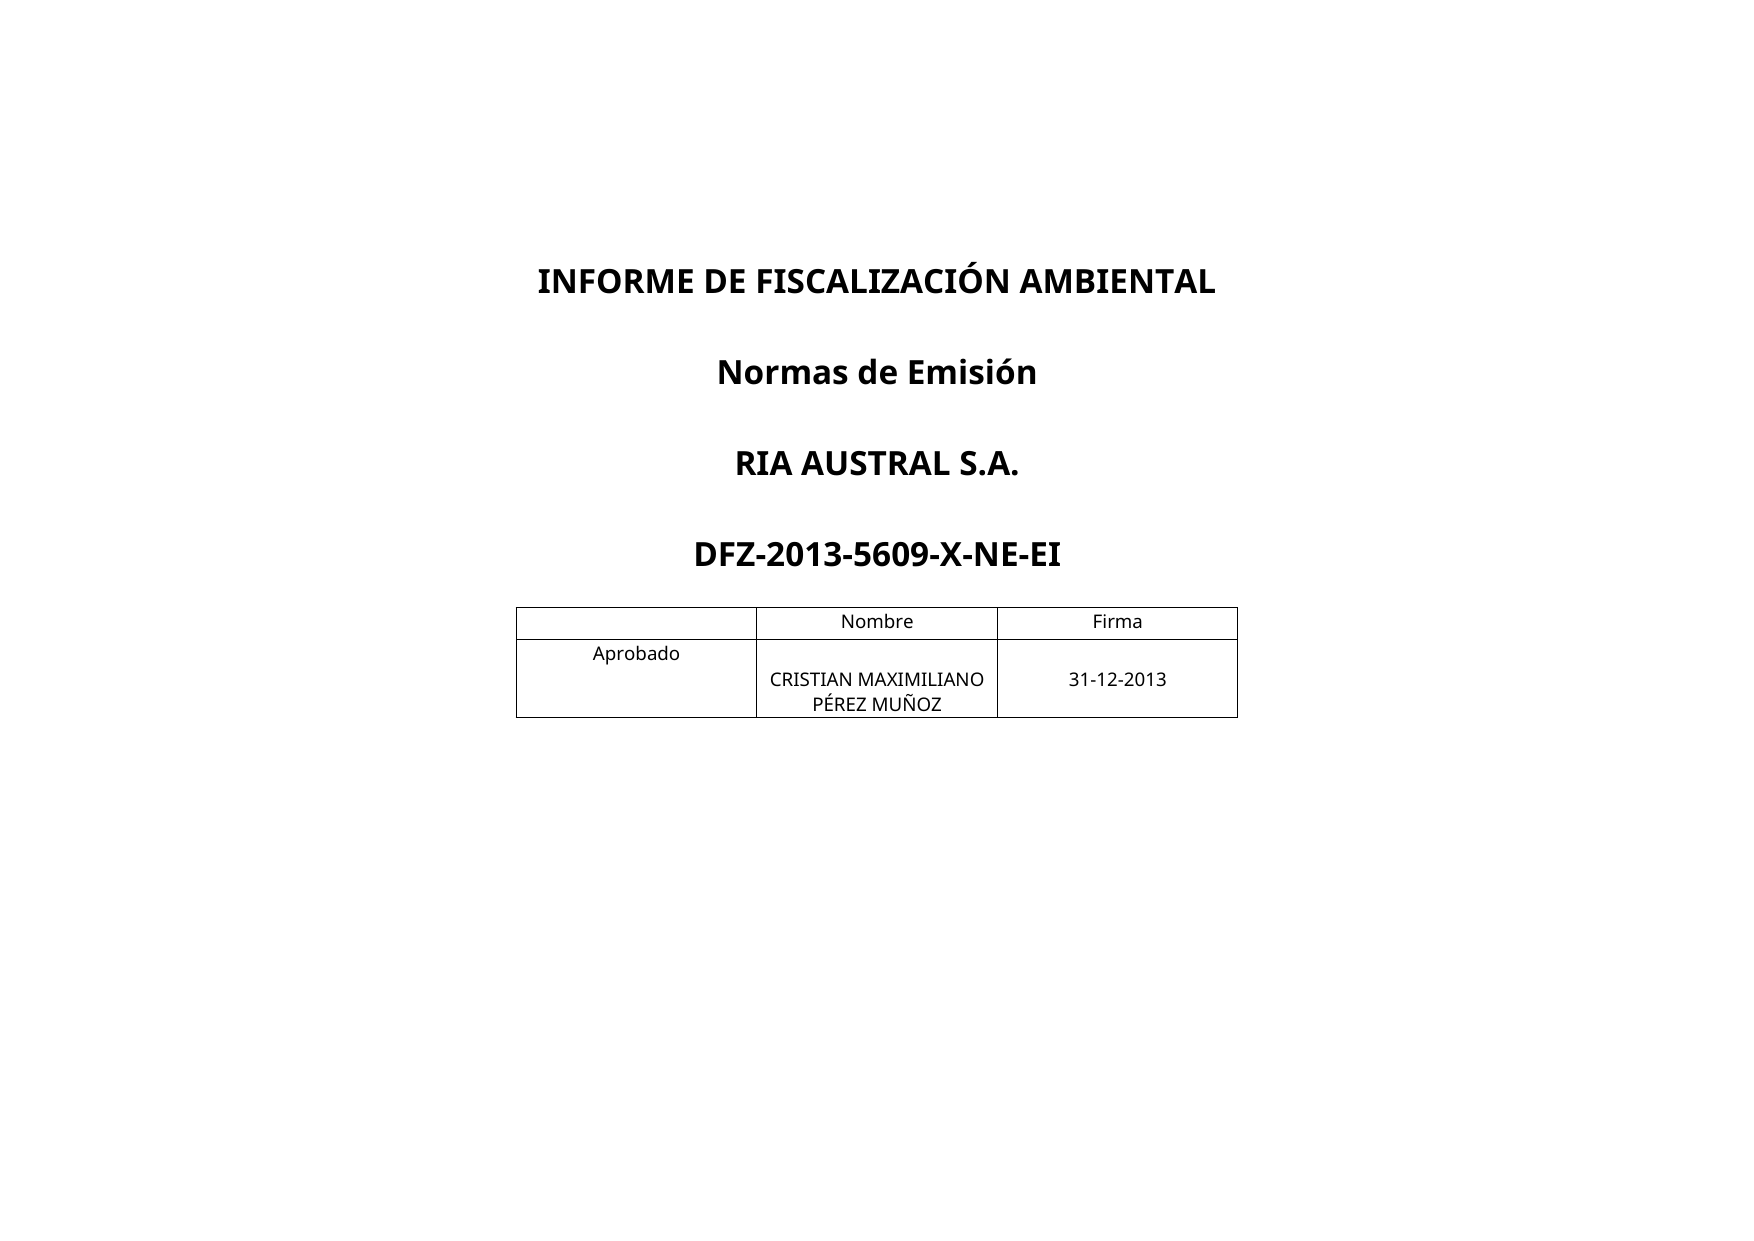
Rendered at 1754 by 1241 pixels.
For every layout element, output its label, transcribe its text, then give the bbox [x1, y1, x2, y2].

table_cell CRISTIAN MAXIMILIANO PÉREZ MUÑOZ [757, 640, 997, 717]
table_cell Aprobado [517, 640, 756, 717]
text RIA AUSTRAL S.A. [150, 394, 1604, 485]
text DFZ-2013-5609-X-NE-EI [150, 485, 1604, 576]
table_header [517, 608, 756, 639]
table_cell 31-12-2013 [998, 640, 1237, 717]
text INFORME DE FISCALIZACIÓN AMBIENTAL [150, 212, 1604, 303]
text Normas de Emisión [150, 303, 1604, 394]
table_header Nombre [757, 608, 997, 639]
table_header Firma [998, 608, 1237, 639]
